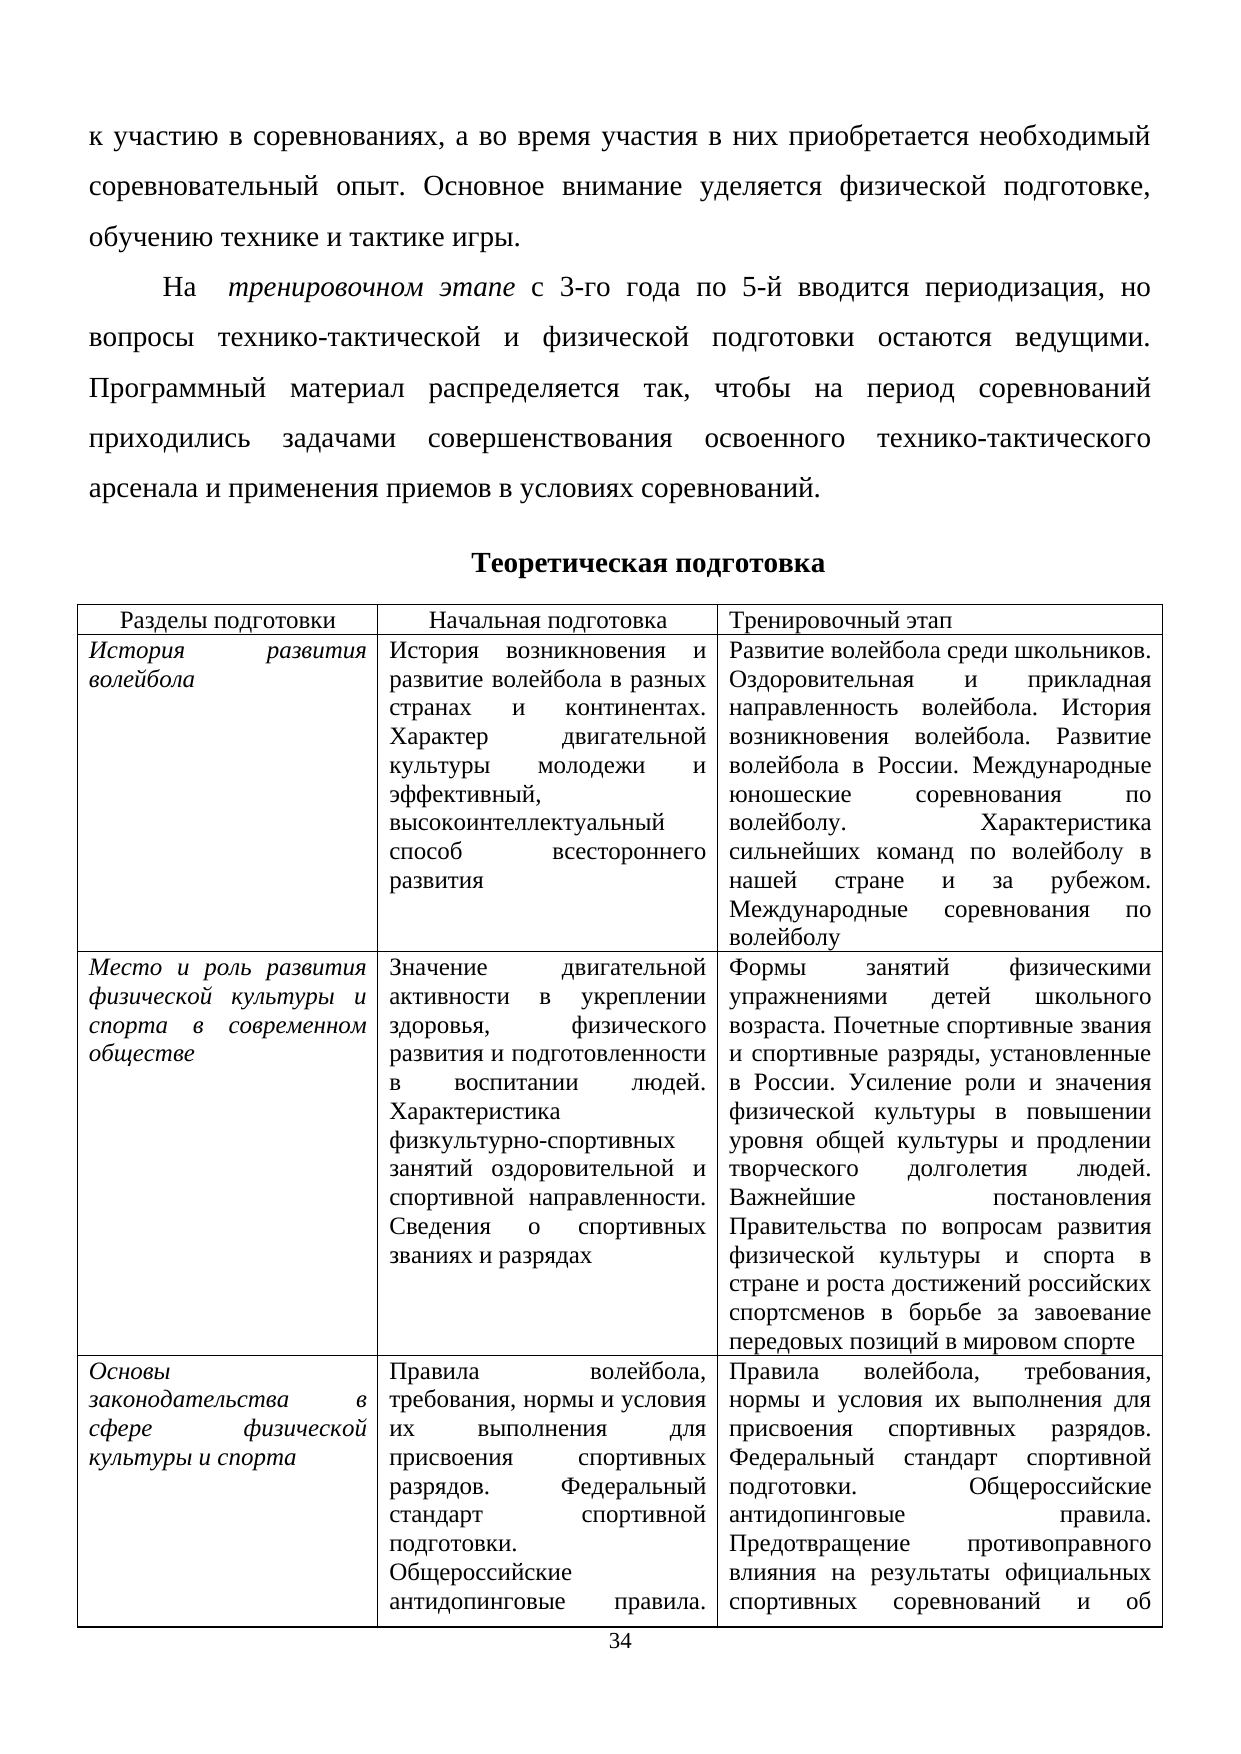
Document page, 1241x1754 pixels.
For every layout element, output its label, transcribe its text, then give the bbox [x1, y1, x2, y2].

table_cell История возникновения и развитие волейбола в разных странах и континентах. Характер двигательной культуры молодежи и эффективный, высокоинтеллектуальный способ всестороннего развития [378, 635, 717, 951]
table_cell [718, 1356, 1162, 1626]
table_cell История развития волейбола [78, 635, 377, 951]
table_header Начальная подготовка [378, 605, 717, 634]
table_cell Место и роль развития физической культуры и спорта в современном обществе [78, 952, 377, 1355]
table_header Тренировочный этап [718, 605, 1162, 634]
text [89, 118, 1152, 252]
table_header Разделы подготовки [78, 605, 377, 634]
text Теоретическая подготовка [89, 546, 1152, 579]
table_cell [378, 1356, 717, 1626]
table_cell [78, 1356, 377, 1626]
text На тренировочном этапе с 3-го года по 5-й вводится периодизация, но вопросы технико-тактической и физической подготовки остаются ведущими. Программный материал распределяется так, чтобы на период соревнований приходились задачами совершенствования освоенного технико-тактического арсенала и применения приемов в условиях соревнований. [89, 269, 1152, 504]
table_cell Значение двигательной активности в укреплении здоровья, физического развития и подготовленности в воспитании людей. Характеристика физкультурно-спортивных занятий оздоровительной и спортивной направленности. Сведения о спортивных званиях и разрядах [378, 952, 717, 1355]
table_cell Развитие волейбола среди школьников. Оздоровительная и прикладная направленность волейбола. История возникновения волейбола. Развитие волейбола в России. Международные юношеские соревнования по волейболу. Характеристика сильнейших команд по волейболу в нашей стране и за рубежом. Международные соревнования по волейболу [718, 635, 1162, 951]
table_cell Формы занятий физическими упражнениями детей школьного возраста. Почетные спортивные звания и спортивные разряды, установленные в России. Усиление роли и значения физической культуры в повышении уровня общей культуры и продлении творческого долголетия людей. Важнейшие постановления Правительства по вопросам развития физической культуры и спорта в стране и роста достижений российских спортсменов в борьбе за завоевание передовых позиций в мировом спорте [718, 952, 1162, 1355]
